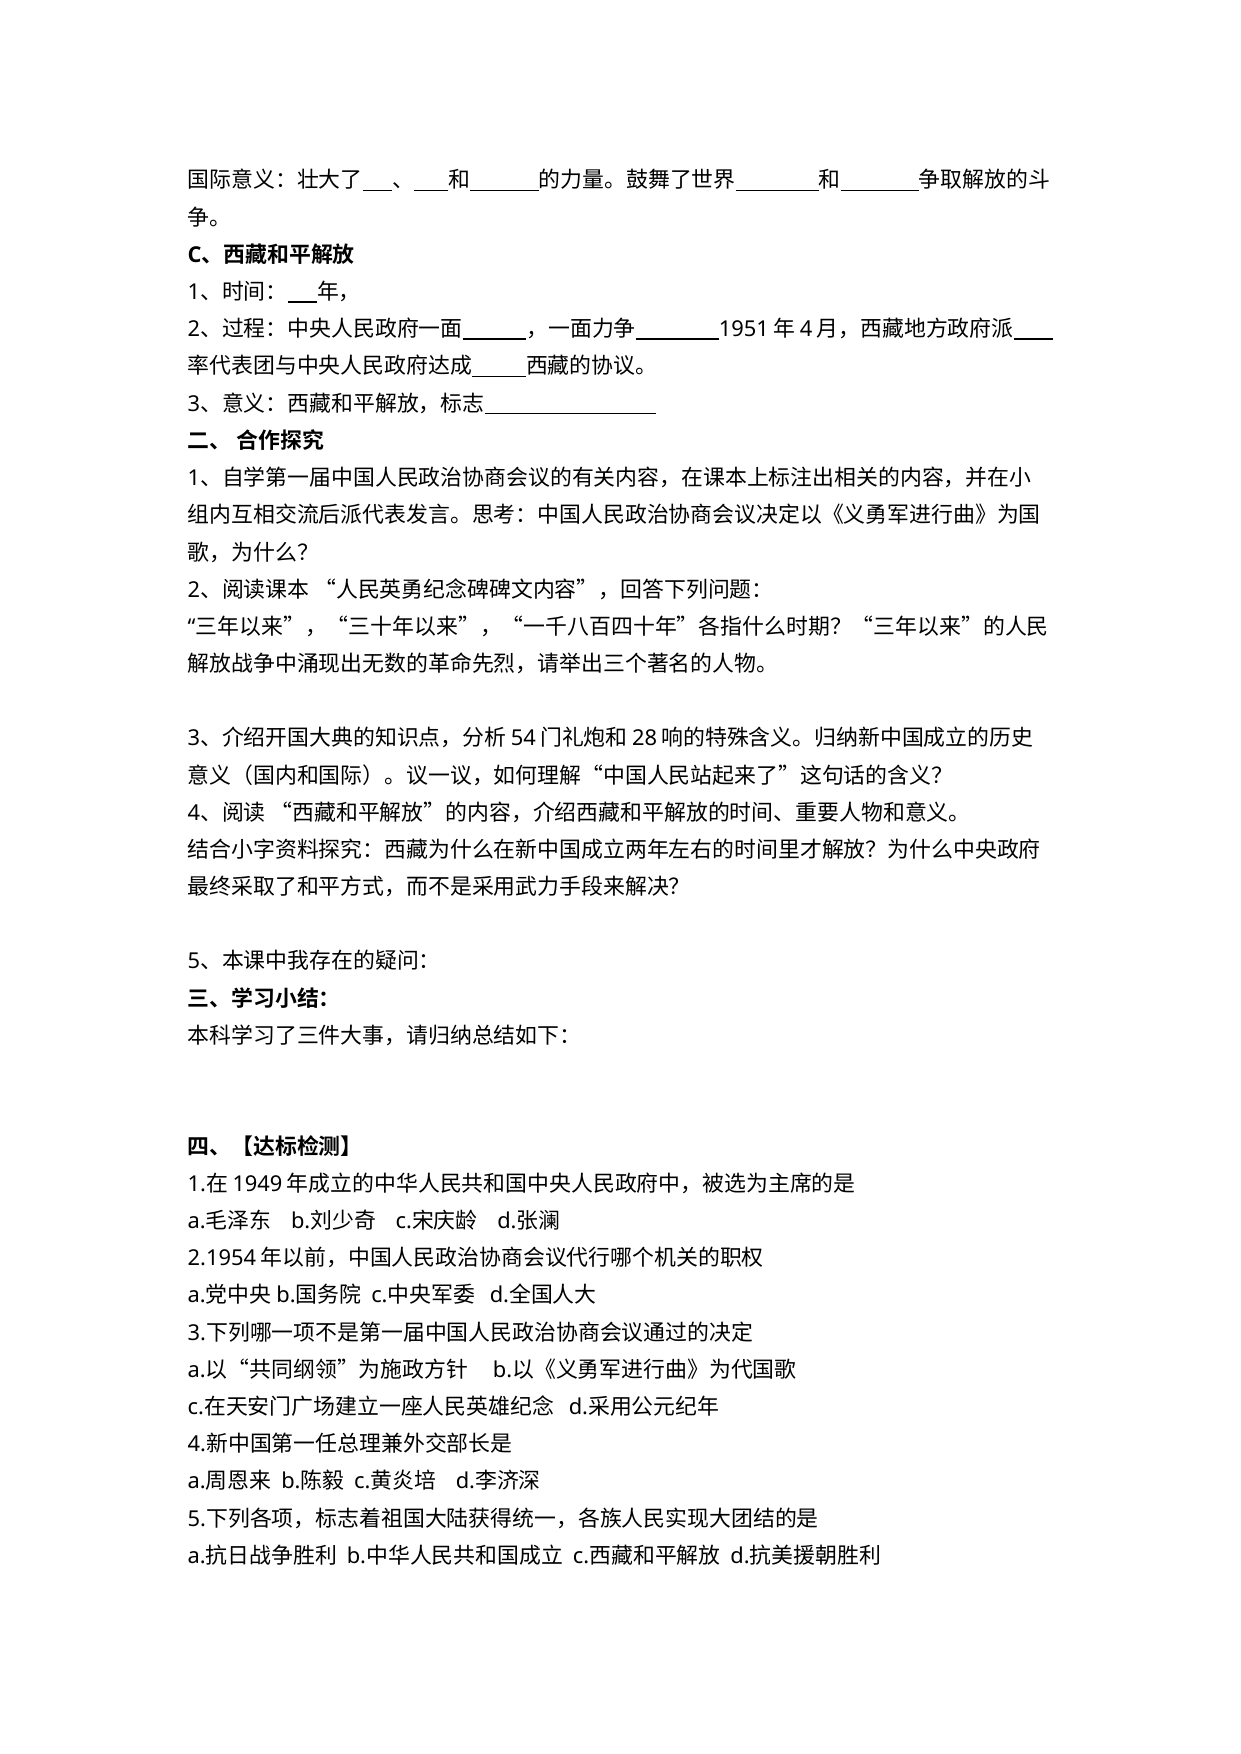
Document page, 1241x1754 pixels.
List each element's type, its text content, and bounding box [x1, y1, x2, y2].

text 4、阅读 “西藏和平解放”的内容，介绍西藏和平解放的时间、重要人物和意义。 [187, 794, 1053, 827]
text 1.在1949年成立的中华人民共和国中央人民政府中，被选为主席的是 [187, 1166, 1053, 1198]
text a.周恩来 b.陈毅 c.黄炎培 d.李济深 [187, 1463, 1053, 1496]
text 国际意义：壮大了 、 和 的力量。鼓舞了世界 和 争取解放的斗争。 [187, 162, 1053, 232]
text 2.1954年以前，中国人民政治协商会议代行哪个机关的职权 [187, 1240, 1053, 1272]
text 三、学习小结： [187, 980, 1053, 1013]
text 5.下列各项，标志着祖国大陆获得统一，各族人民实现大团结的是 [187, 1500, 1053, 1533]
text C、西藏和平解放 [187, 236, 1053, 269]
text 3、意义：西藏和平解放，标志 [187, 385, 1053, 418]
text a.抗日战争胜利 b.中华人民共和国成立 c.西藏和平解放 d.抗美援朝胜利 [187, 1537, 1053, 1570]
text 2、过程：中央人民政府一面 ，一面力争 1951年4月，西藏地方政府派 率代表团与中央人民政府达成 西藏的协议。 [187, 311, 1053, 381]
text 本科学习了三件大事，请归纳总结如下： [187, 1017, 1053, 1050]
text 2、阅读课本 “人民英勇纪念碑碑文内容”，回答下列问题： [187, 571, 1053, 604]
text 3、介绍开国大典的知识点，分析54门礼炮和28响的特殊含义。归纳新中国成立的历史意义（国内和国际）。议一议，如何理解“中国人民站起来了”这句话的含义？ [187, 720, 1053, 790]
text “三年以来”，“三十年以来”，“一千八百四十年”各指什么时期？“三年以来”的人民解放战争中涌现出无数的革命先烈，请举出三个著名的人物。 [187, 609, 1053, 678]
text 结合小字资料探究：西藏为什么在新中国成立两年左右的时间里才解放？为什么中央政府最终采取了和平方式，而不是采用武力手段来解决？ [187, 832, 1053, 901]
text 1、自学第一届中国人民政治协商会议的有关内容，在课本上标注出相关的内容，并在小组内互相交流后派代表发言。思考：中国人民政治协商会议决定以《义勇军进行曲》为国歌，为什么？ [187, 460, 1053, 567]
text 5、本课中我存在的疑问： [187, 943, 1053, 976]
text c.在天安门广场建立一座人民英雄纪念 d.采用公元纪年 [187, 1389, 1053, 1421]
text 3.下列哪一项不是第一届中国人民政治协商会议通过的决定 [187, 1314, 1053, 1347]
text a.党中央 b.国务院 c.中央军委 d.全国人大 [187, 1277, 1053, 1309]
text 1、时间： 年， [187, 274, 1053, 306]
text a.以“共同纲领”为施政方针 b.以《义勇军进行曲》为代国歌 [187, 1351, 1053, 1384]
text 四、【达标检测】 [187, 1128, 1053, 1161]
text a.毛泽东 b.刘少奇 c.宋庆龄 d.张澜 [187, 1203, 1053, 1235]
text 4.新中国第一任总理兼外交部长是 [187, 1426, 1053, 1458]
text 二、 合作探究 [187, 422, 1053, 455]
